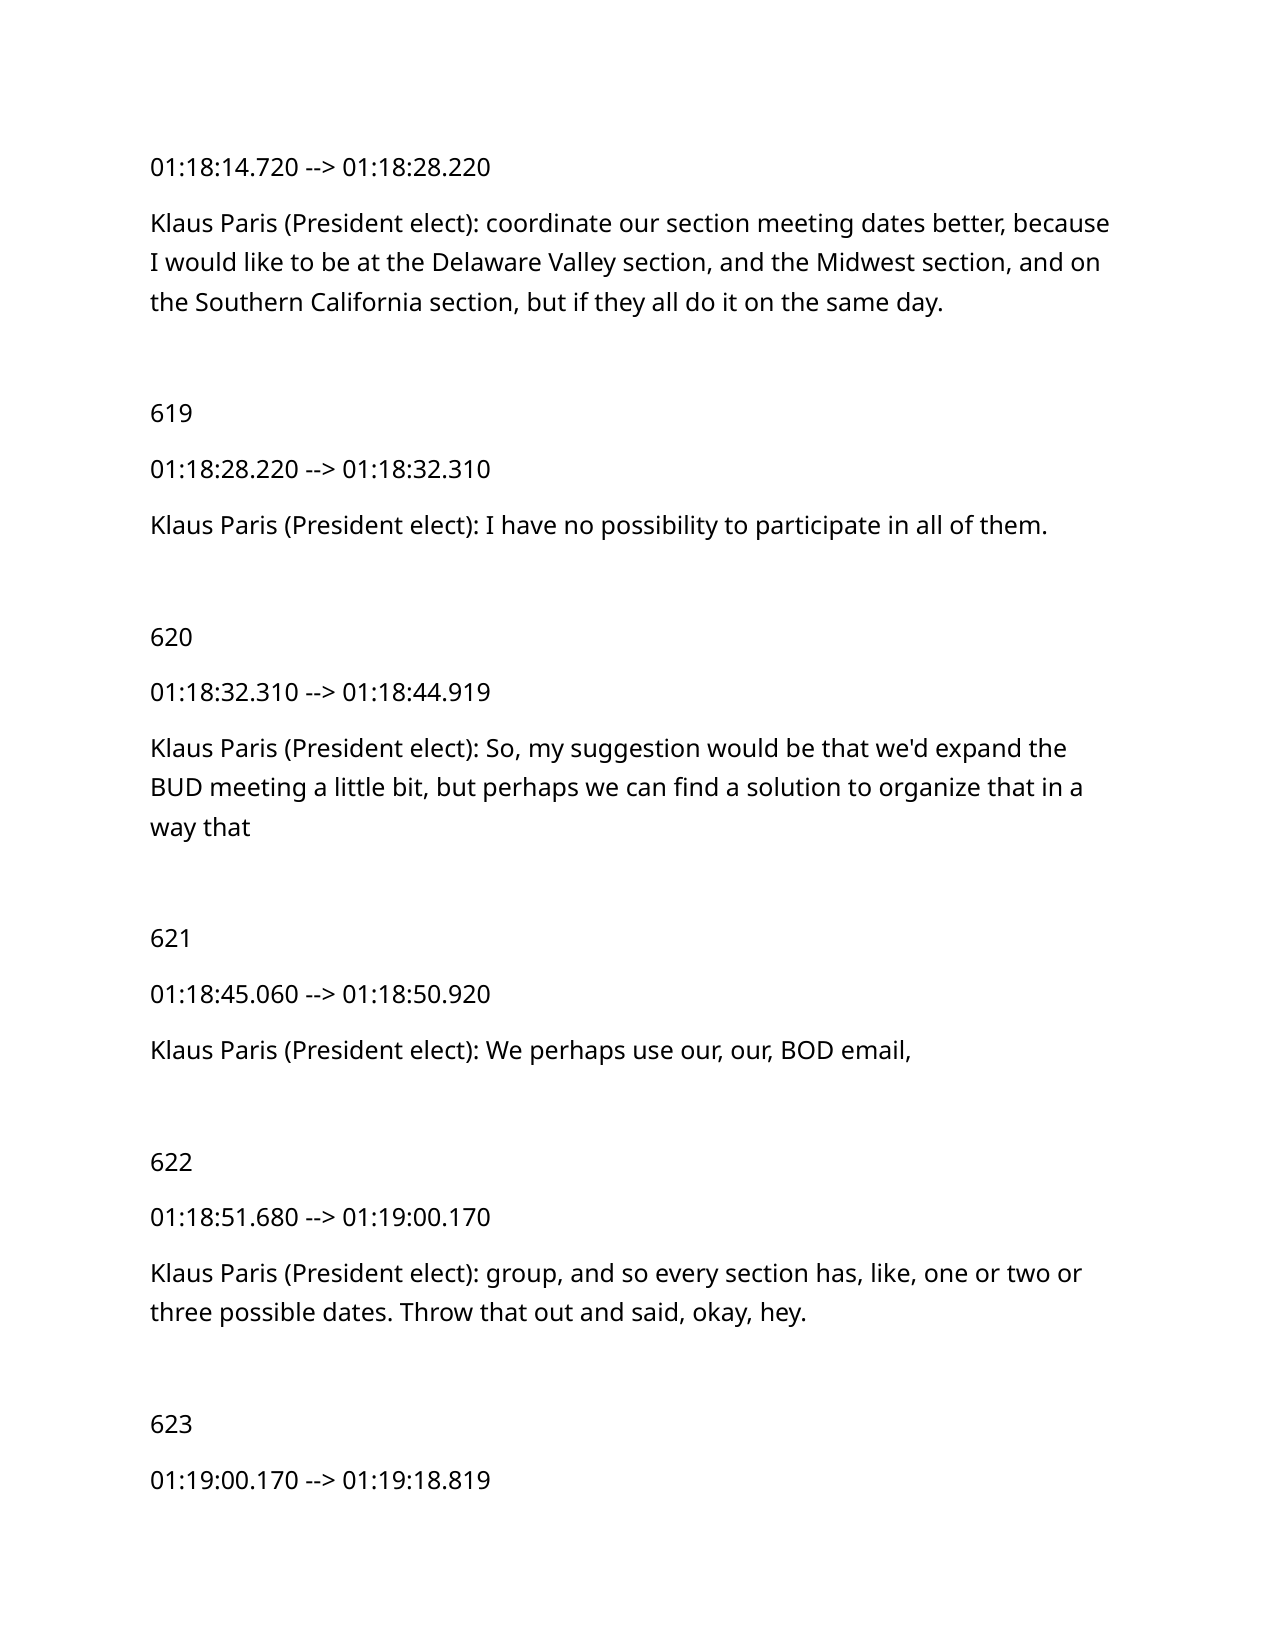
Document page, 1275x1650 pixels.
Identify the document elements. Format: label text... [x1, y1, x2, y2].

text 622 [150, 1144, 1125, 1178]
text 01:18:28.220 --> 01:18:32.310 [150, 452, 1125, 486]
text Klaus Paris (President elect): group, and so every section has, like, one or two or three possible dates. Throw that out and said, okay, hey. [150, 1256, 1125, 1329]
text 620 [150, 619, 1125, 653]
text 01:18:32.310 --> 01:18:44.919 [150, 675, 1125, 709]
text Klaus Paris (President elect): I have no possibility to participate in all of them. [150, 507, 1125, 542]
text 623 [150, 1407, 1125, 1441]
text Klaus Paris (President elect): We perhaps use our, our, BOD email, [150, 1032, 1125, 1067]
text 01:18:14.720 --> 01:18:28.220 [150, 150, 1125, 184]
text 01:19:00.170 --> 01:19:18.819 [150, 1462, 1125, 1497]
text 619 [150, 396, 1125, 430]
text 621 [150, 921, 1125, 955]
text Klaus Paris (President elect): So, my suggestion would be that we'd expand the BUD meeting a little bit, but perhaps we can find a solution to organize that in a way that [150, 731, 1125, 843]
text 01:18:51.680 --> 01:19:00.170 [150, 1200, 1125, 1234]
text 01:18:45.060 --> 01:18:50.920 [150, 977, 1125, 1011]
text Klaus Paris (President elect): coordinate our section meeting dates better, because I would like to be at the Delaware Valley section, and the Midwest section, and on the Southern California section, but if they all do it on the same day. [150, 206, 1125, 318]
